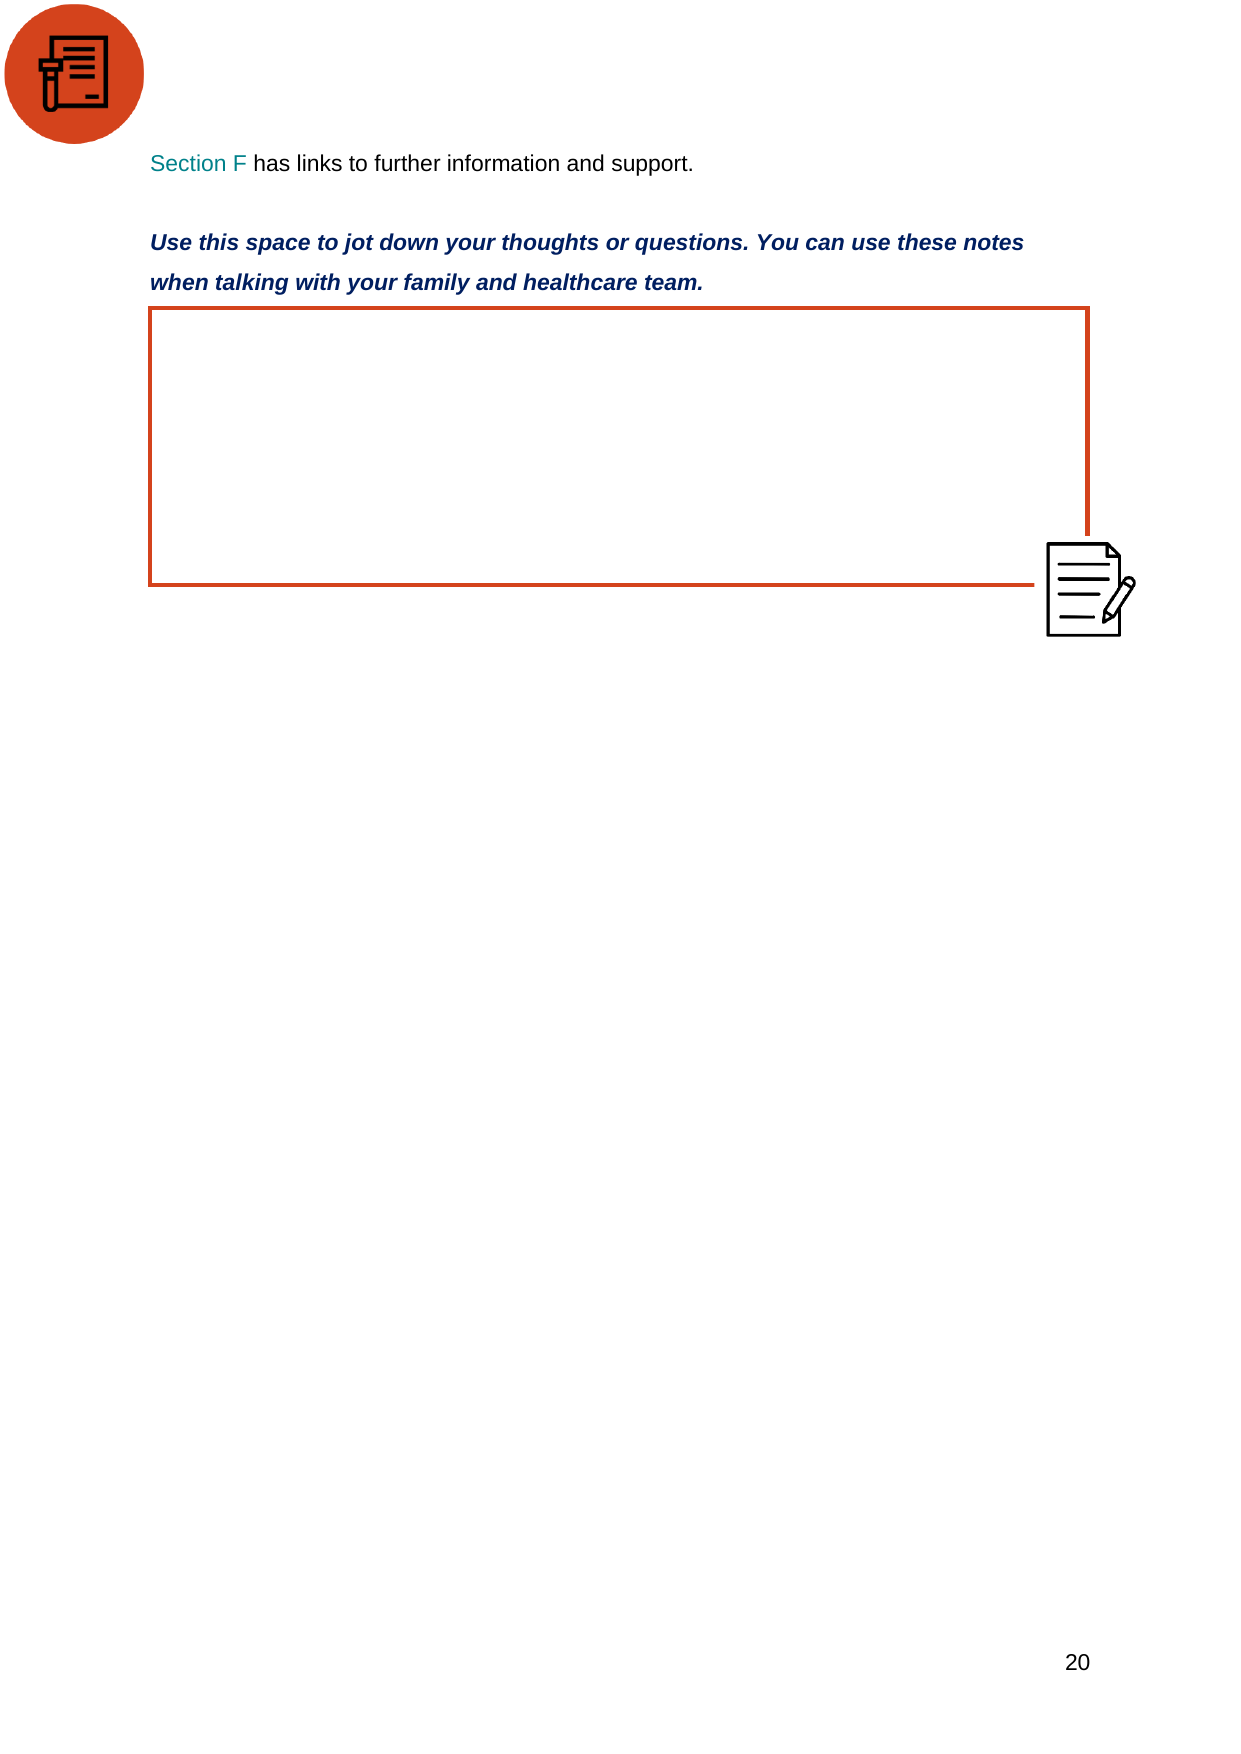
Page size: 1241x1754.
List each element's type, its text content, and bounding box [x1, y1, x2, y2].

text Use this space to jot down your thoughts or questions. You can use these notes when talking with your family and healthcare team. [150, 229, 1090, 295]
text Section F has links to further information and support. [150, 150, 1090, 176]
picture [1034, 536, 1140, 643]
picture [3, 2, 146, 145]
